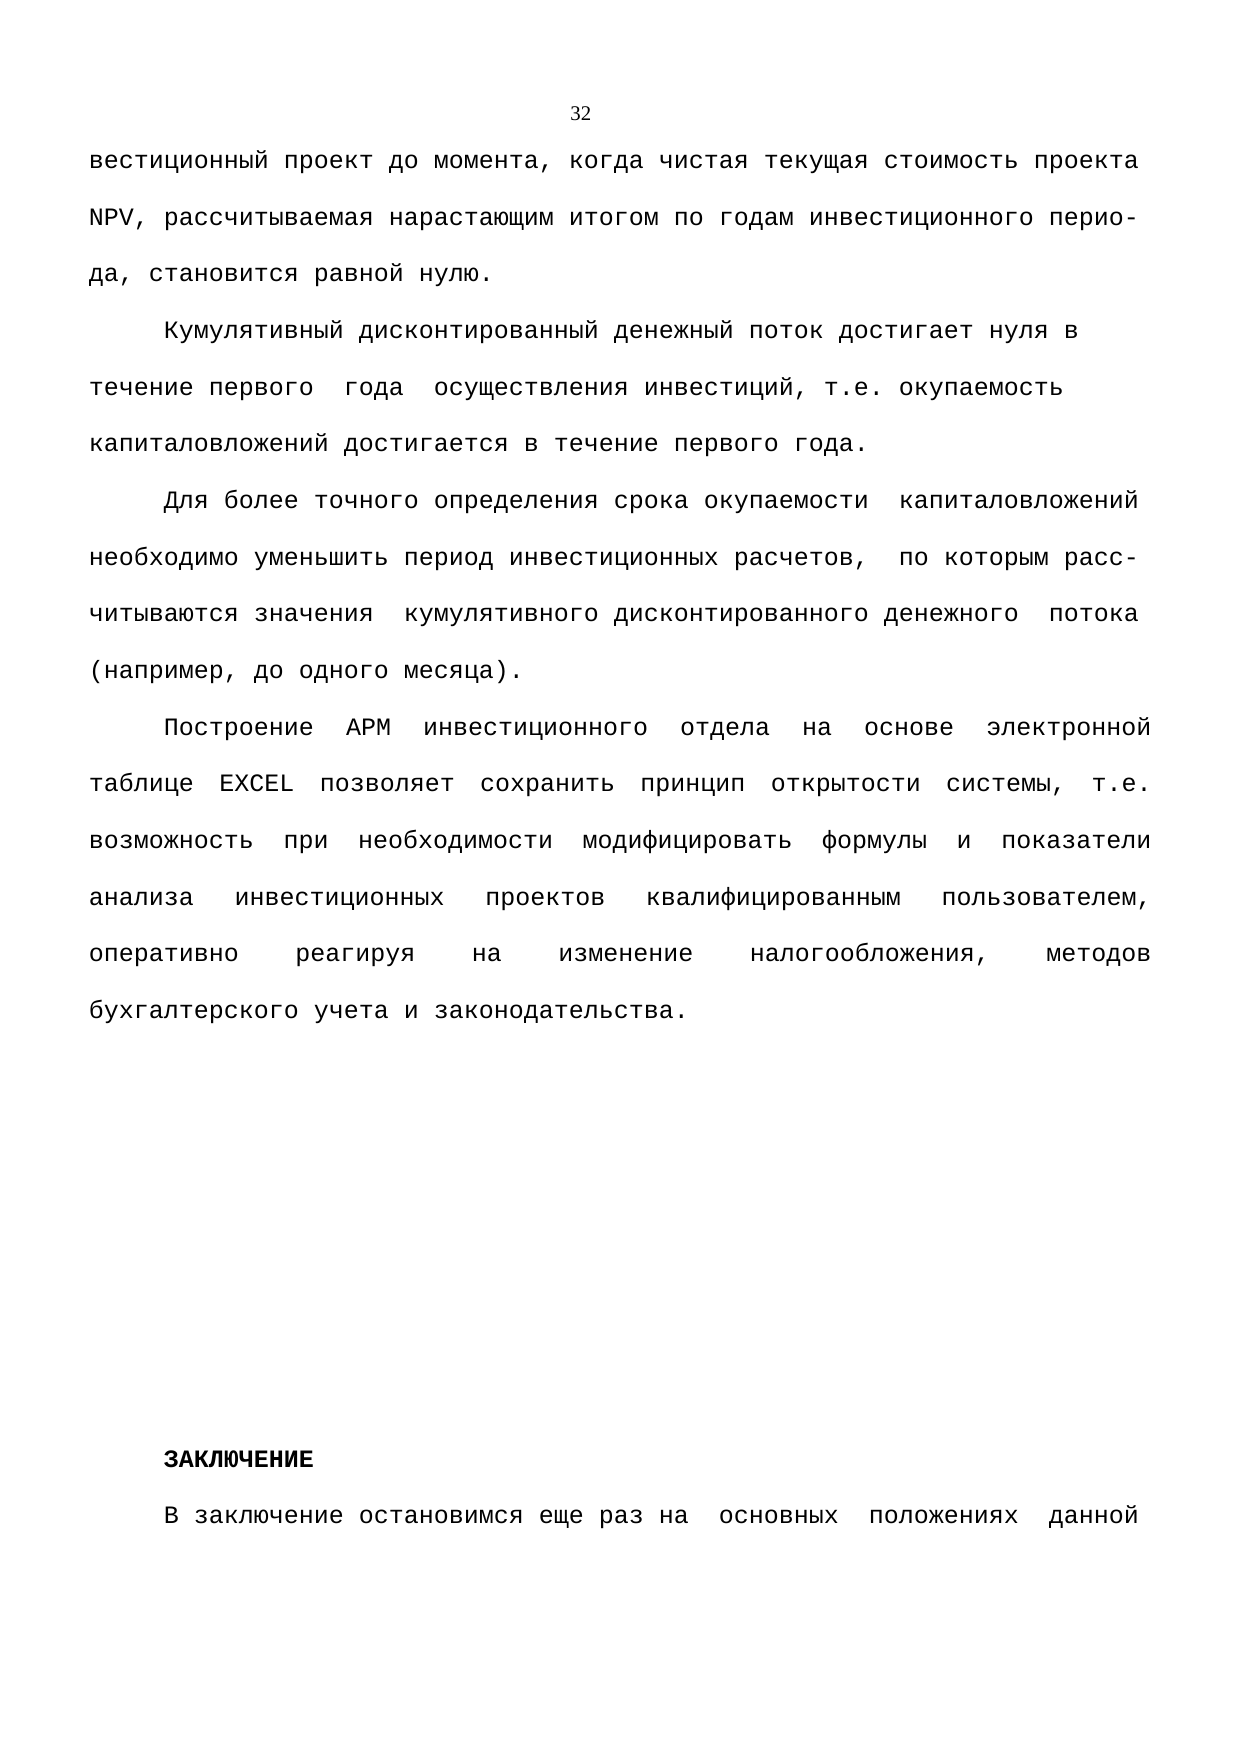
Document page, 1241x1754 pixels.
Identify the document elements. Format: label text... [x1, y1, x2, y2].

text вестиционный проект до момента, когда чистая текущая стоимость проекта [89, 148, 1152, 176]
text (например, до одного месяца). [89, 658, 1152, 686]
text Построение АРМ инвестиционного отдела на основе электронной таблице EXCEL позволяет сохранить принцип открытости системы, т.е. возможность при необходимости модифицировать формулы и показатели анализа инвестиционных проектов квалифицированным пользователем, оперативно реагируя на изменение налогообложения, методов бухгалтерского учета и законодательства. [89, 714, 1152, 1026]
text NPV, рассчитываемая нарастающим итогом по годам инвестиционного перио- [89, 204, 1152, 233]
text Кумулятивный дисконтированный денежный поток достигает нуля в течение первого года осуществления инвестиций, т.е. окупаемость капиталовложений достигается в течение первого года. [89, 318, 1152, 459]
text необходимо уменьшить период инвестиционных расчетов, по которым расс- [89, 544, 1152, 573]
text да, становится равной нулю. [89, 261, 1152, 289]
text читываются значения кумулятивного дисконтированного денежного потока [89, 601, 1152, 629]
text ЗАКЛЮЧЕНИЕ [89, 1446, 1152, 1475]
text В заключение остановимся еще раз на основных положениях данной [89, 1503, 1152, 1531]
text Для более точного определения срока окупаемости капиталовложений [89, 488, 1152, 516]
